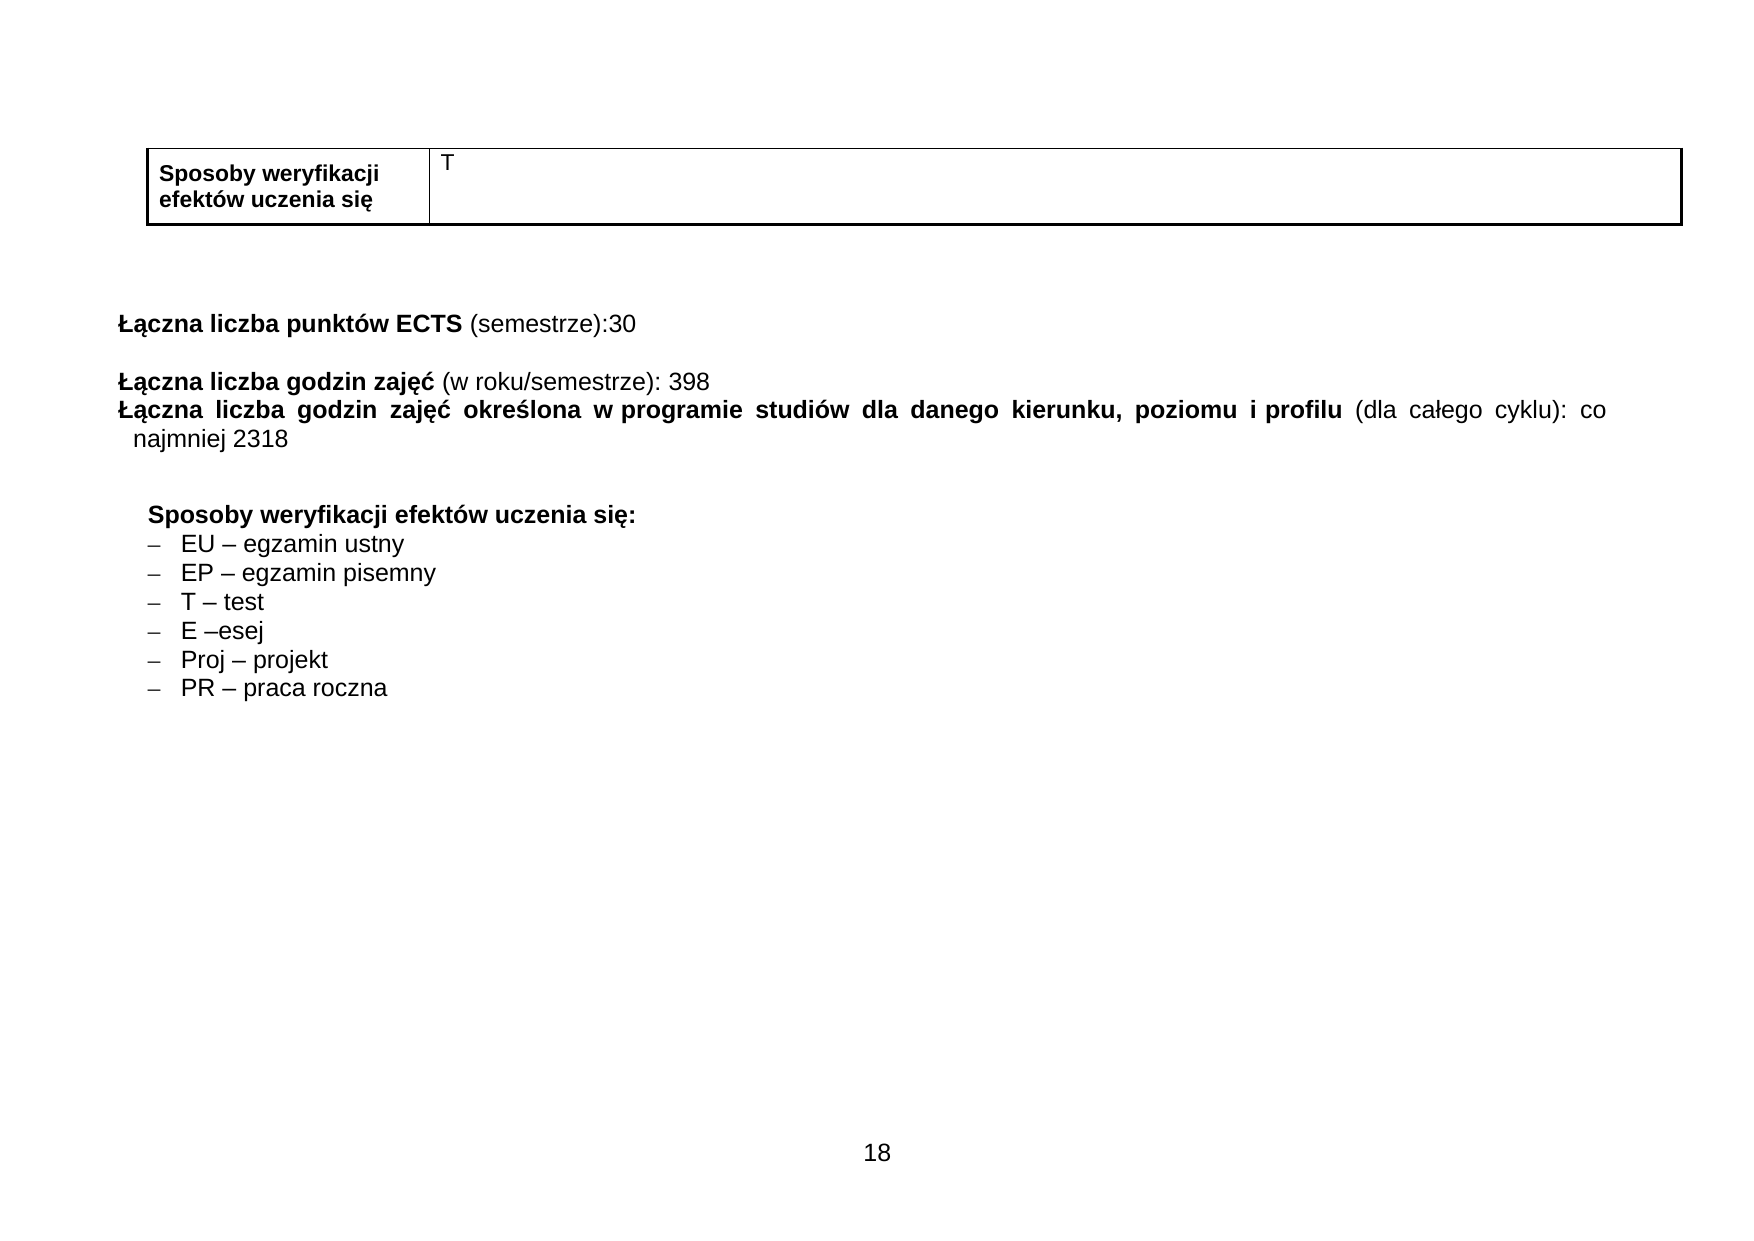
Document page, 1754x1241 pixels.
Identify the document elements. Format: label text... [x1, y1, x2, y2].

text Łączna liczba godzin zajęć (w roku/semestrze): 398 [118, 366, 1606, 395]
table_cell T [430, 149, 1680, 223]
table_cell Sposoby weryfikacji efektów uczenia się [149, 149, 429, 223]
list EU – egzamin ustny [148, 529, 1606, 558]
list E –esej [148, 616, 1606, 644]
list Proj – projekt [148, 644, 1606, 673]
text Łączna liczba godzin zajęć określona w programie studiów dla danego kierunku, poziomu i profilu (dla całego cyklu): co najmniej 2318 [118, 395, 1606, 453]
list T – test [148, 587, 1606, 616]
text Łączna liczba punktów ECTS (semestrze):30 [118, 309, 1606, 338]
text Sposoby weryfikacji efektów uczenia się: [148, 500, 1736, 529]
list EP – egzamin pisemny [148, 558, 1606, 587]
list PR – praca roczna [148, 673, 1606, 702]
